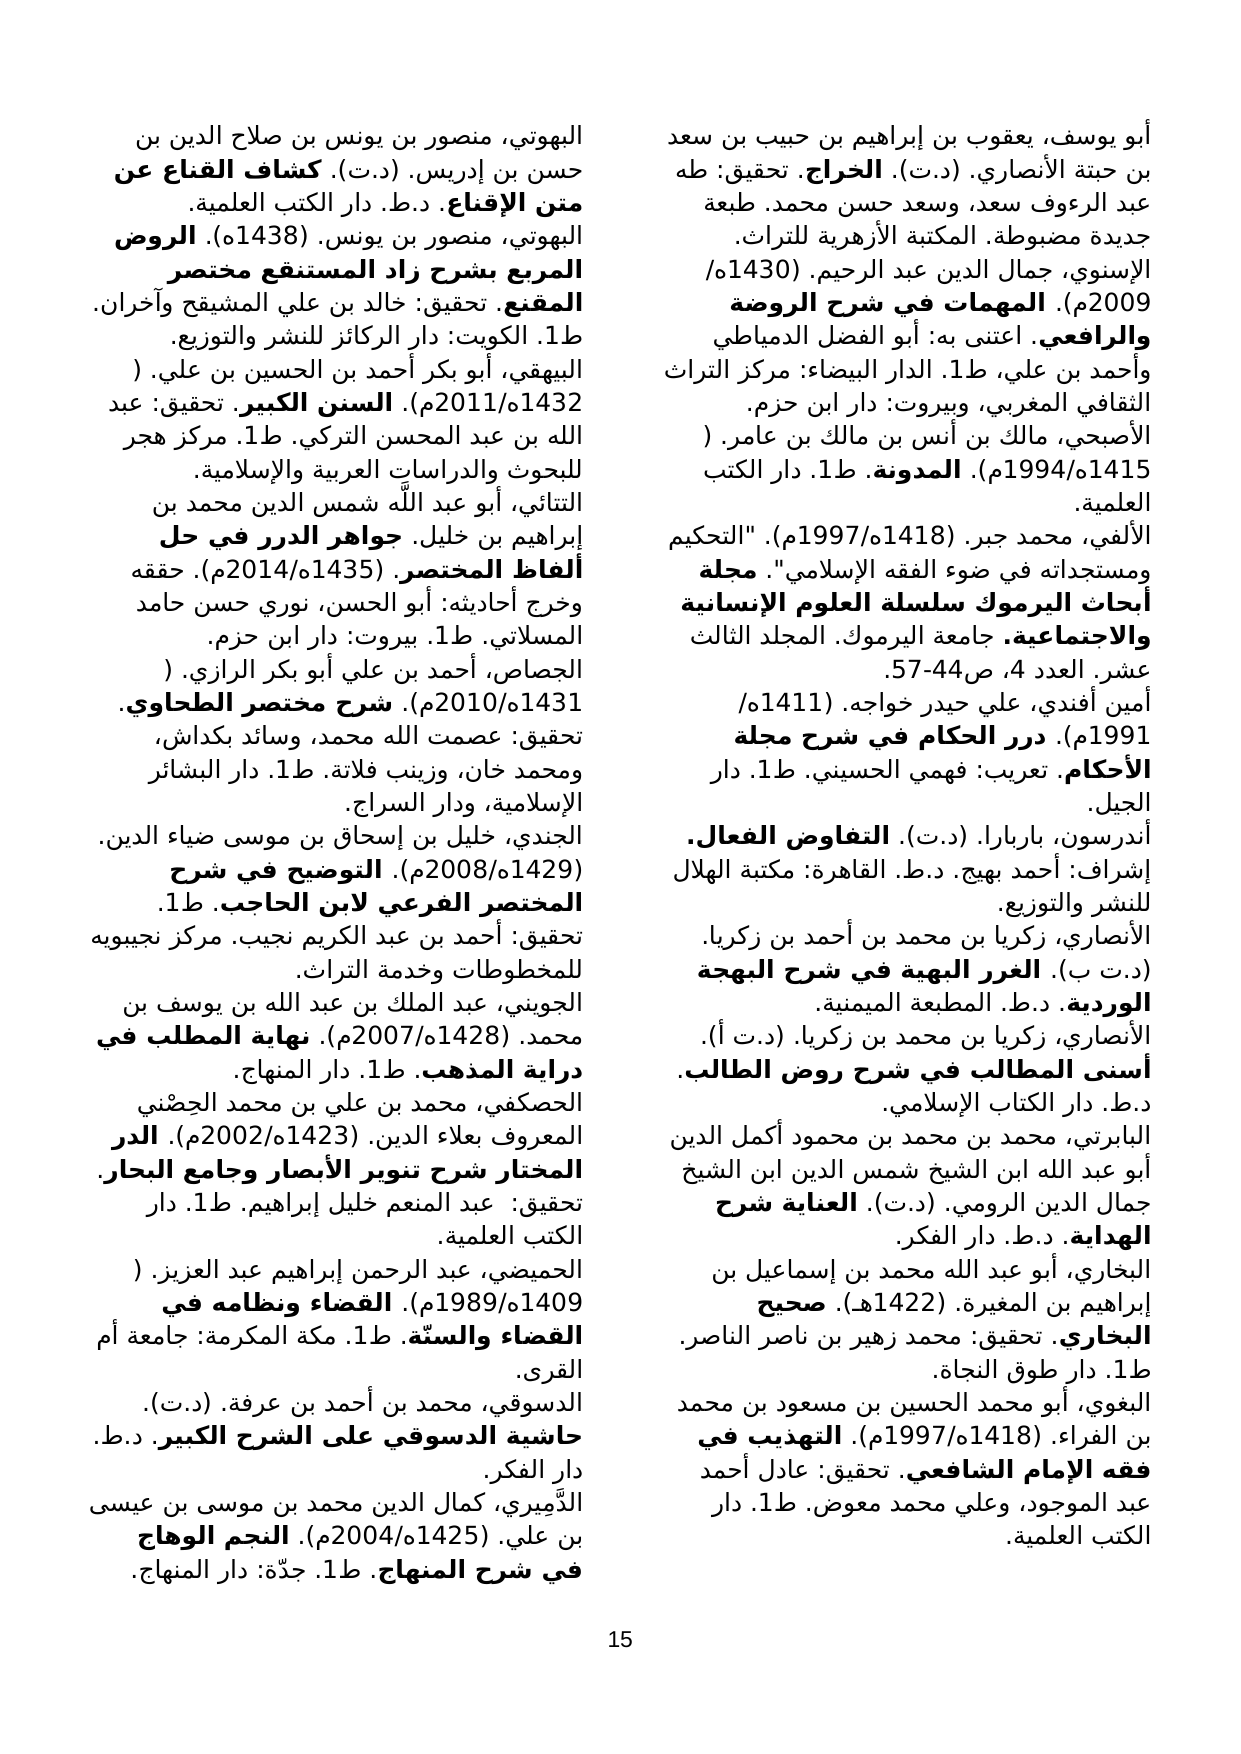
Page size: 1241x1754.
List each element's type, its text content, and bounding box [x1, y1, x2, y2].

text البهوتي، منصور بن يونس. (1438ه). الروض المربع بشرح زاد المستنقع مختصر المقنع. تحقيق: خالد بن علي المشيقح وآخران. ط1. الكويت: دار الركائز للنشر والتوزيع. [89, 218, 583, 351]
text الجصاص، أحمد بن علي أبو بكر الرازي. (1431ه/2010م). شرح مختصر الطحاوي. تحقيق: عصمت الله محمد، وسائد بكداش، ومحمد خان، وزينب فلاتة. ط1. دار البشائر الإسلامية، ودار السراج. [89, 651, 583, 818]
text أمين أفندي، علي حيدر خواجه. (1411ه/1991م). درر الحكام في شرح مجلة الأحكام. تعريب: فهمي الحسيني. ط1. دار الجيل. [657, 685, 1152, 818]
text الجندي، خليل بن إسحاق بن موسى ضياء الدين. (1429ه/2008م). التوضيح في شرح المختصر الفرعي لابن الحاجب. ط1. تحقيق: أحمد بن عبد الكريم نجيب. مركز نجيبويه للمخطوطات وخدمة التراث. [89, 818, 583, 985]
text الأنصاري، زكريا بن محمد بن أحمد بن زكريا. (د.ت ب). الغرر البهية في شرح البهجة الوردية. د.ط. المطبعة الميمنية. [657, 918, 1152, 1018]
text البابرتي، محمد بن محمد بن محمود أكمل الدين أبو عبد الله ابن الشيخ شمس الدين ابن الشيخ جمال الدين الرومي. (د.ت). العناية شرح الهداية. د.ط. دار الفكر. [657, 1118, 1152, 1251]
text الحميضي، عبد الرحمن إبراهيم عبد العزيز. (1409ه/1989م). القضاء ونظامه في القضاء والسنّة. ط1. مكة المكرمة: جامعة أم القرى. [89, 1251, 583, 1385]
text الدَّمِيري، كمال الدين محمد بن موسى بن عيسى بن علي. (1425ه/2004م). النجم الوهاج في شرح المنهاج. ط1. جدّة: دار المنهاج. [89, 1485, 583, 1585]
text الدسوقي، محمد بن أحمد بن عرفة. (د.ت). حاشية الدسوقي على الشرح الكبير. د.ط. دار الفكر. [89, 1385, 583, 1485]
text البهوتي، منصور بن يونس بن صلاح الدين بن حسن بن إدريس. (د.ت). كشاف القناع عن متن الإقناع. د.ط. دار الكتب العلمية. [89, 118, 583, 218]
text أندرسون، باربارا. (د.ت). التفاوض الفعال. إشراف: أحمد بهيج. د.ط. القاهرة: مكتبة الهلال للنشر والتوزيع. [657, 818, 1152, 918]
text البيهقي، أبو بكر أحمد بن الحسين بن علي. (1432ه/2011م). السنن الكبير. تحقيق: عبد الله بن عبد المحسن التركي. ط1. مركز هجر للبحوث والدراسات العربية والإسلامية. [89, 351, 583, 485]
text الألفي، محمد جبر. (1418ه/1997م). "التحكيم ومستجداته في ضوء الفقه الإسلامي". مجلة أبحاث اليرموك سلسلة العلوم الإنسانية والاجتماعية. جامعة اليرموك. المجلد الثالث عشر. العدد 4، ص44-57. [657, 518, 1152, 685]
text الجويني، عبد الملك بن عبد الله بن يوسف بن محمد. (1428ه/2007م). نهاية المطلب في دراية المذهب. ط1. دار المنهاج. [89, 985, 583, 1085]
text الأنصاري، زكريا بن محمد بن زكريا. (د.ت أ). أسنى المطالب في شرح روض الطالب. د.ط. دار الكتاب الإسلامي. [657, 1018, 1152, 1118]
text الحصكفي، محمد بن علي بن محمد الحِصْني المعروف بعلاء الدين. (1423ه/2002م). الدر المختار شرح تنوير الأبصار وجامع البحار. تحقيق: عبد المنعم خليل إبراهيم. ط1. دار الكتب العلمية. [89, 1085, 583, 1251]
text أبو يوسف، يعقوب بن إبراهيم بن حبيب بن سعد بن حبتة الأنصاري. (د.ت). الخراج. تحقيق: طه عبد الرءوف سعد، وسعد حسن محمد. طبعة جديدة مضبوطة. المكتبة الأزهرية للتراث. [657, 118, 1152, 251]
text الإسنوي، جمال الدين عبد الرحيم. (1430ه/2009م). المهمات في شرح الروضة والرافعي. اعتنى به: أبو الفضل الدمياطي وأحمد بن علي، ط1. الدار البيضاء: مركز التراث الثقافي المغربي، وبيروت: دار ابن حزم. [657, 251, 1152, 418]
text البغوي، أبو محمد الحسين بن مسعود بن محمد بن الفراء. (1418ه/1997م). التهذيب في فقه الإمام الشافعي. تحقيق: عادل أحمد عبد الموجود، وعلي محمد معوض. ط1. دار الكتب العلمية. [657, 1385, 1152, 1551]
text الأصبحي، مالك بن أنس بن مالك بن عامر. (1415ه/1994م). المدونة. ط1. دار الكتب العلمية. [657, 418, 1152, 518]
text التتائي، أبو عبد اللَّه شمس الدين محمد بن إبراهيم بن خليل. جواهر الدرر في حل ألفاظ المختصر. (1435ه/2014م). حققه وخرج أحاديثه: أبو الحسن، نوري حسن حامد المسلاتي. ط1. بيروت: دار ابن حزم. [89, 485, 583, 651]
text البخاري، أبو عبد الله محمد بن إسماعيل بن إبراهيم بن المغيرة. (1422هـ). صحيح البخاري. تحقيق: محمد زهير بن ناصر الناصر. ط1. دار طوق النجاة. [657, 1251, 1152, 1385]
